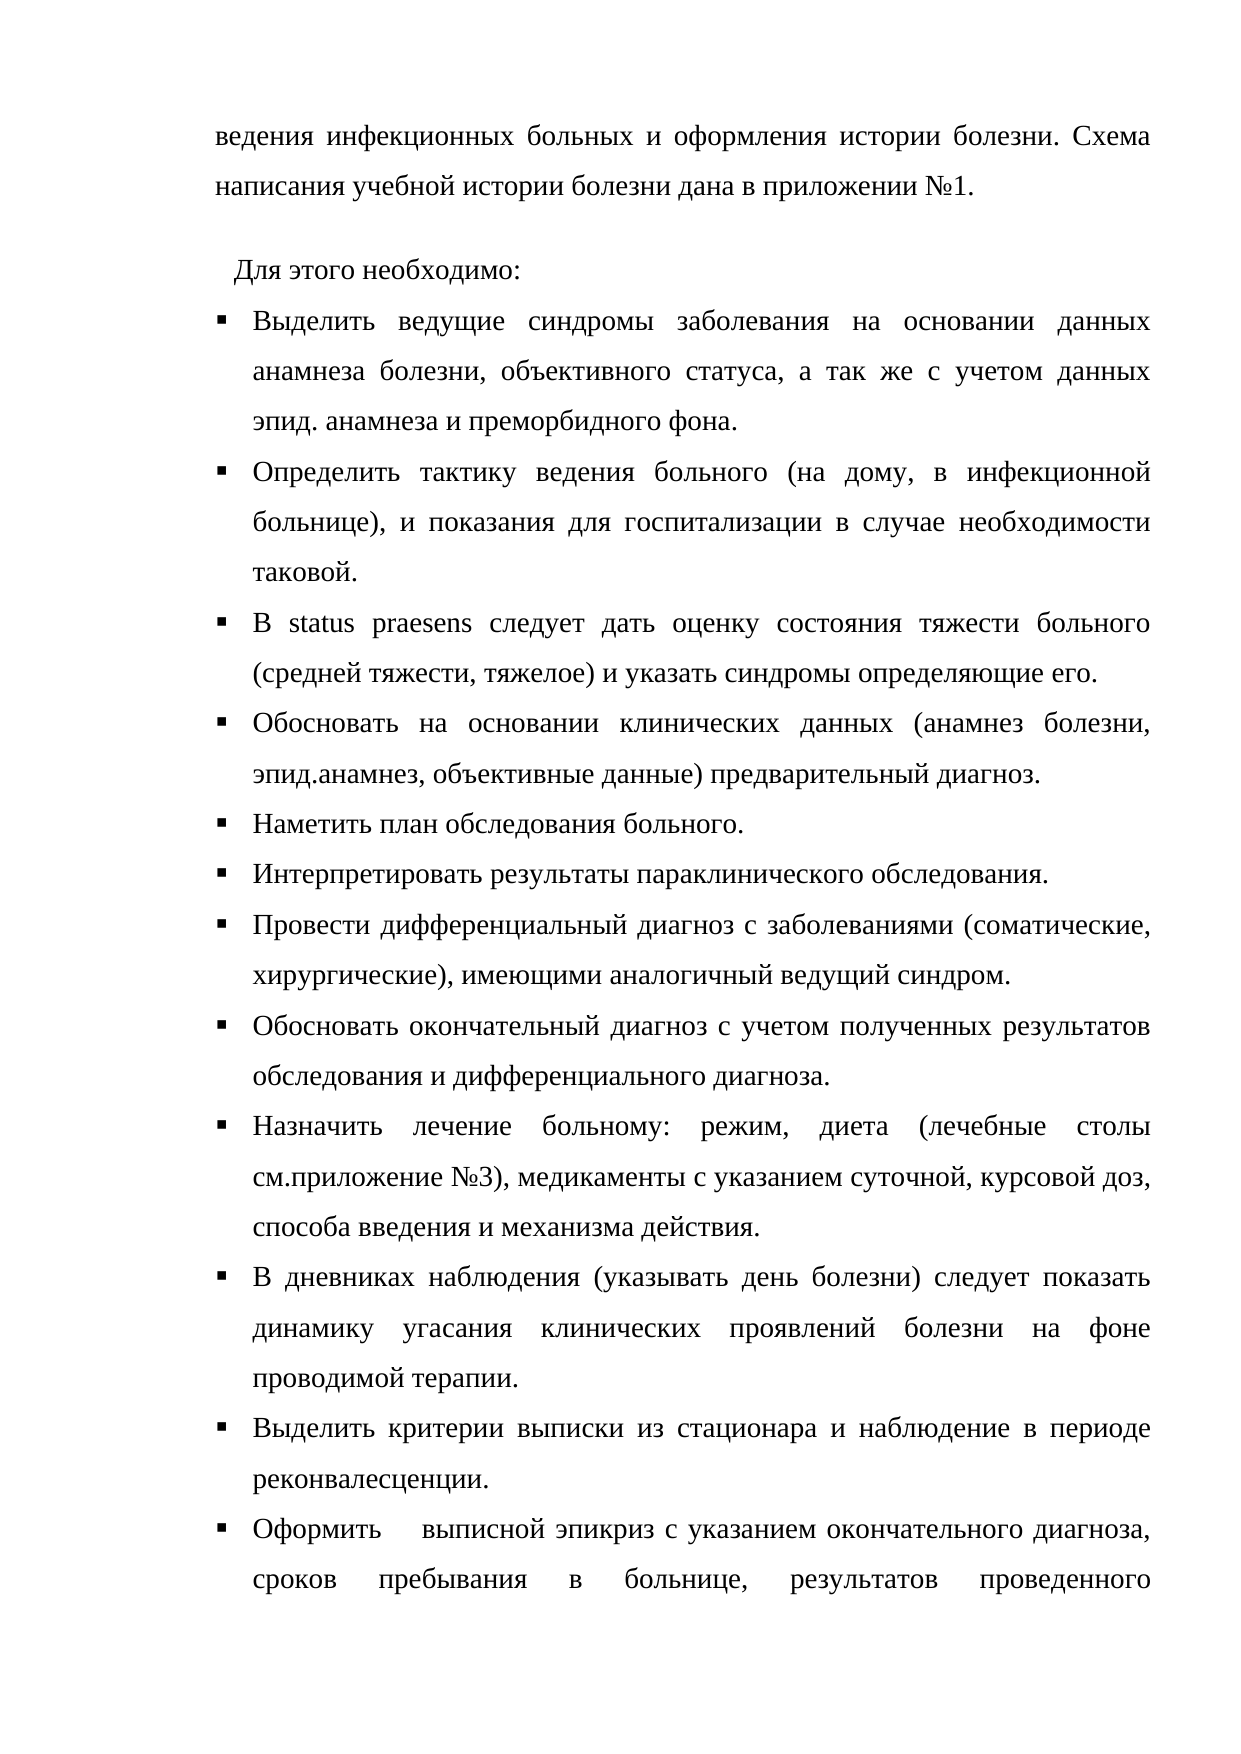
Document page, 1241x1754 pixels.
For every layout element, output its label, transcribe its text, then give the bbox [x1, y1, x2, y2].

text Для этого необходимо: [215, 252, 1152, 286]
list Обосновать окончательный диагноз с учетом полученных результатов обследования и дифференциального диагноза. [215, 1008, 1152, 1092]
list Наметить план обследования больного. [215, 806, 1152, 840]
list Выделить критерии выписки из стационара и наблюдение в периоде реконвалесценции. [215, 1411, 1152, 1494]
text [215, 118, 1152, 202]
list Интерпретировать результаты параклинического обследования. [215, 857, 1152, 890]
list Обосновать на основании клинических данных (анамнез болезни, эпид.анамнез, объективные данные) предварительный диагноз. [215, 705, 1152, 789]
list Определить тактику ведения больного (на дому, в инфекционной больнице), и показания для госпитализации в случае необходимости таковой. [215, 454, 1152, 588]
list Провести дифференциальный диагноз с заболеваниями (соматические, хирургические), имеющими аналогичный ведущий синдром. [215, 907, 1152, 991]
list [215, 1511, 1152, 1595]
list Назначить лечение больному: режим, диета (лечебные столы см.приложение №3), медикаменты с указанием суточной, курсовой доз, способа введения и механизма действия. [215, 1108, 1152, 1243]
list В status praesens следует дать оценку состояния тяжести больного (средней тяжести, тяжелое) и указать синдромы определяющие его. [215, 605, 1152, 689]
list Выделить ведущие синдромы заболевания на основании данных анамнеза болезни, объективного статуса, а так же с учетом данных эпид. анамнеза и преморбидного фона. [215, 303, 1152, 437]
list В дневниках наблюдения (указывать день болезни) следует показать динамику угасания клинических проявлений болезни на фоне проводимой терапии. [215, 1259, 1152, 1394]
